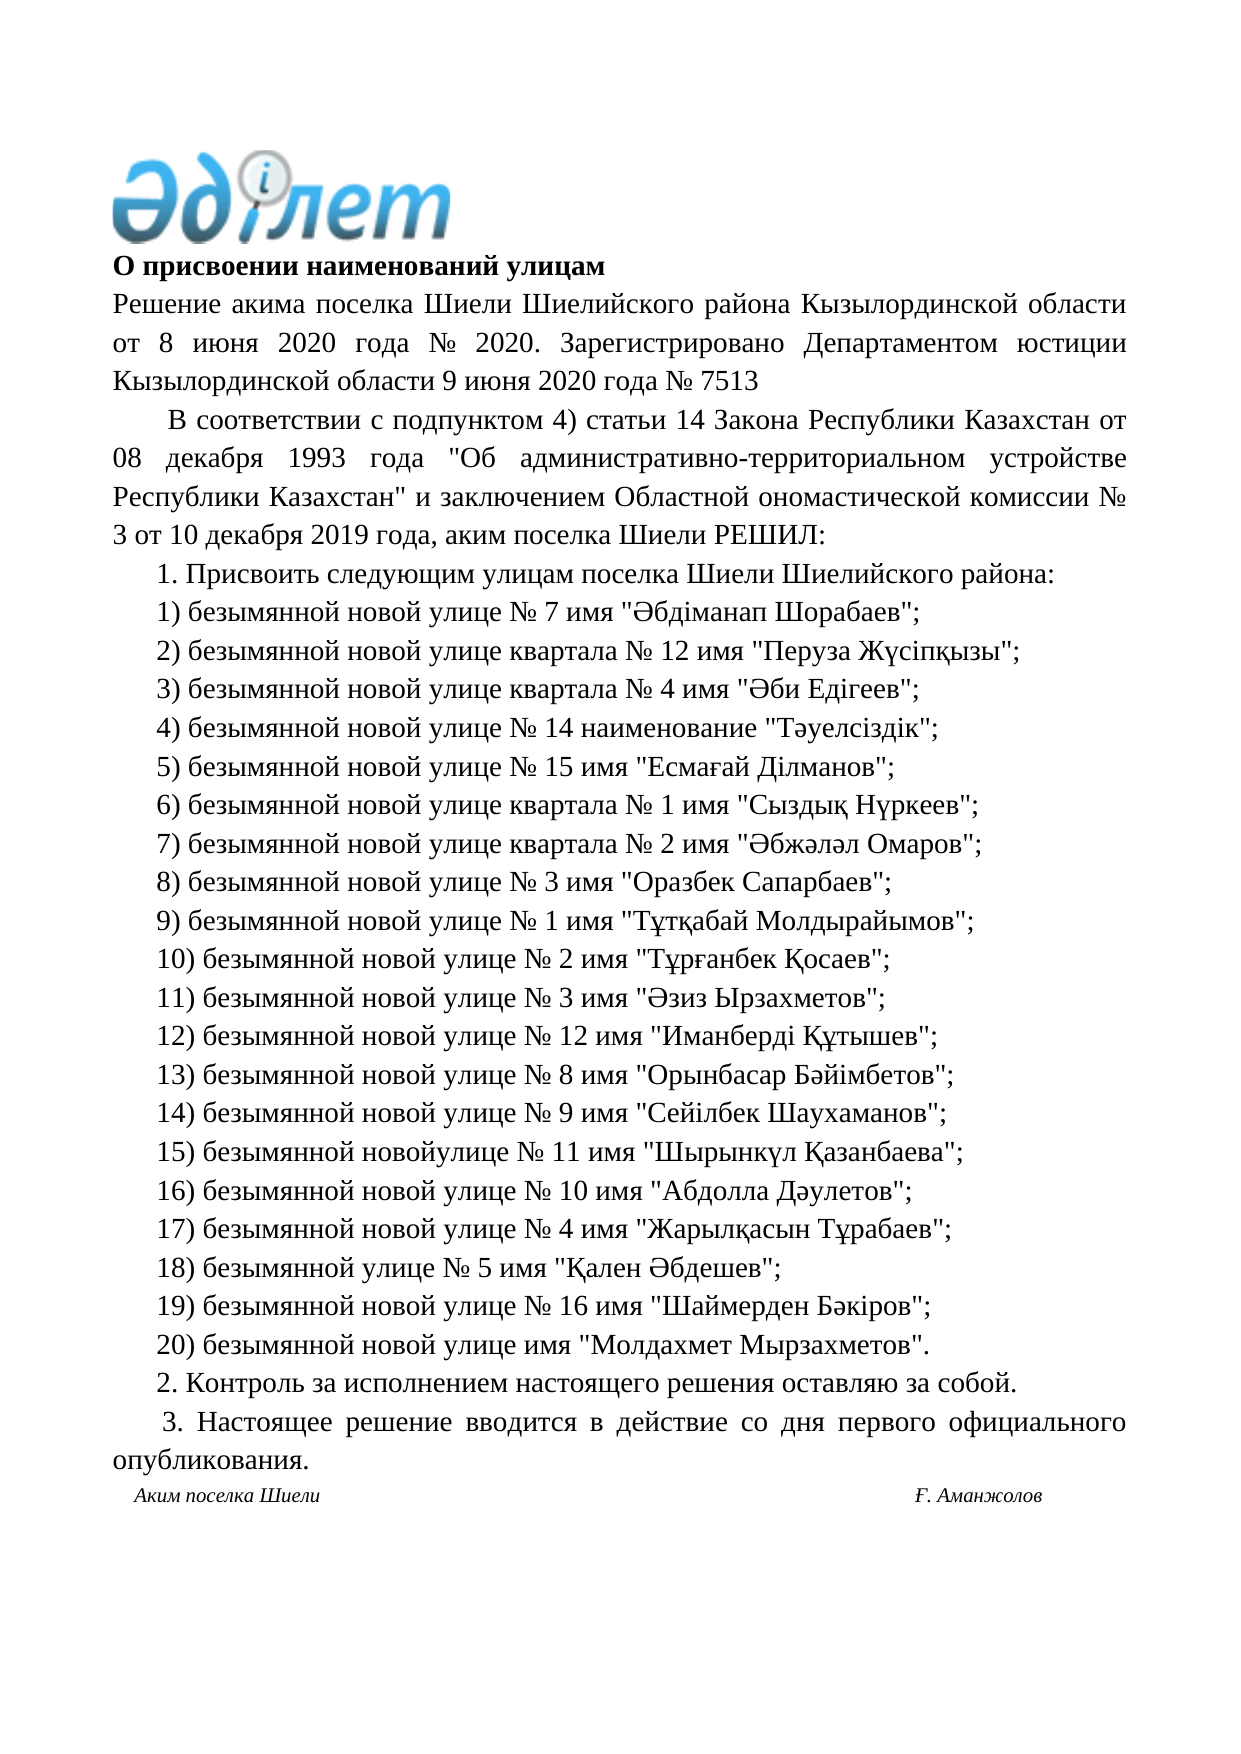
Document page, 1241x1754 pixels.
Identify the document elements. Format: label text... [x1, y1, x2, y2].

text 7) безымянной новой улице квартала № 2 имя "Әбжәләл Омаров"; [112, 826, 1128, 859]
text В соответствии с подпунктом 4) статьи 14 Закона Республики Казахстан от 08 декабря 1993 года "Об административно-территориальном устройстве Республики Казахстан" и заключением Областной ономастической комиссии № 3 от 10 декабря 2019 года, аким поселка Шиели РЕШИЛ: [112, 402, 1128, 551]
picture [112, 150, 451, 244]
text 12) безымянной новой улице № 12 имя "Иманберді Құтышев"; [112, 1018, 1128, 1052]
text 19) безымянной новой улице № 16 имя "Шаймерден Бәкіров"; [112, 1288, 1128, 1322]
table_header Ғ. Аманжолов [913, 1481, 1240, 1512]
text 15) безымянной новойулице № 11 имя "Шырынкүл Қазанбаева"; [112, 1134, 1128, 1168]
text 6) безымянной новой улице квартала № 1 имя "Сыздық Нүркеев"; [112, 787, 1128, 821]
text 17) безымянной новой улице № 4 имя "Жарылқасын Тұрабаев"; [112, 1211, 1128, 1245]
text 4) безымянной новой улице № 14 наименование "Тәуелсіздік"; [112, 710, 1128, 744]
text 18) безымянной улице № 5 имя "Қален Әбдешев"; [112, 1250, 1128, 1283]
text 16) безымянной новой улице № 10 имя "Абдолла Дәулетов"; [112, 1173, 1128, 1206]
text 3) безымянной новой улице квартала № 4 имя "Әби Едігеев"; [112, 672, 1128, 705]
text 11) безымянной новой улице № 3 имя "Әзиз Ырзахметов"; [112, 980, 1128, 1013]
text 2) безымянной новой улице квартала № 12 имя "Перуза Жүсіпқызы"; [112, 633, 1128, 667]
text 13) безымянной новой улице № 8 имя "Орынбасар Бәйімбетов"; [112, 1057, 1128, 1091]
text Решение акима поселка Шиели Шиелийского района Кызылординской области от 8 июня 2020 года № 2020. Зарегистрировано Департаментом юстиции Кызылординской области 9 июня 2020 года № 7513 [112, 286, 1128, 397]
text О присвоении наименований улицам [112, 248, 1128, 281]
text 20) безымянной новой улице имя "Молдахмет Мырзахметов". [112, 1327, 1128, 1360]
text 14) безымянной новой улице № 9 имя "Сейілбек Шаухаманов"; [112, 1096, 1128, 1129]
text 1) безымянной новой улице № 7 имя "Әбдіманап Шорабаев"; [112, 594, 1128, 628]
text 3. Настоящее решение вводится в действие со дня первого официального опубликования. [112, 1404, 1128, 1476]
text 9) безымянной новой улице № 1 имя "Тұтқабай Молдырайымов"; [112, 903, 1128, 936]
text 1. Присвоить следующим улицам поселка Шиели Шиелийского района: [112, 556, 1128, 589]
text 8) безымянной новой улице № 3 имя "Оразбек Сапарбаев"; [112, 864, 1128, 898]
text 2. Контроль за исполнением настоящего решения оставляю за собой. [112, 1365, 1128, 1399]
text 10) безымянной новой улице № 2 имя "Тұрғанбек Қосаев"; [112, 941, 1128, 975]
text 5) безымянной новой улице № 15 имя "Есмағай Ділманов"; [112, 749, 1128, 782]
table_header Аким поселка Шиели [101, 1481, 913, 1512]
